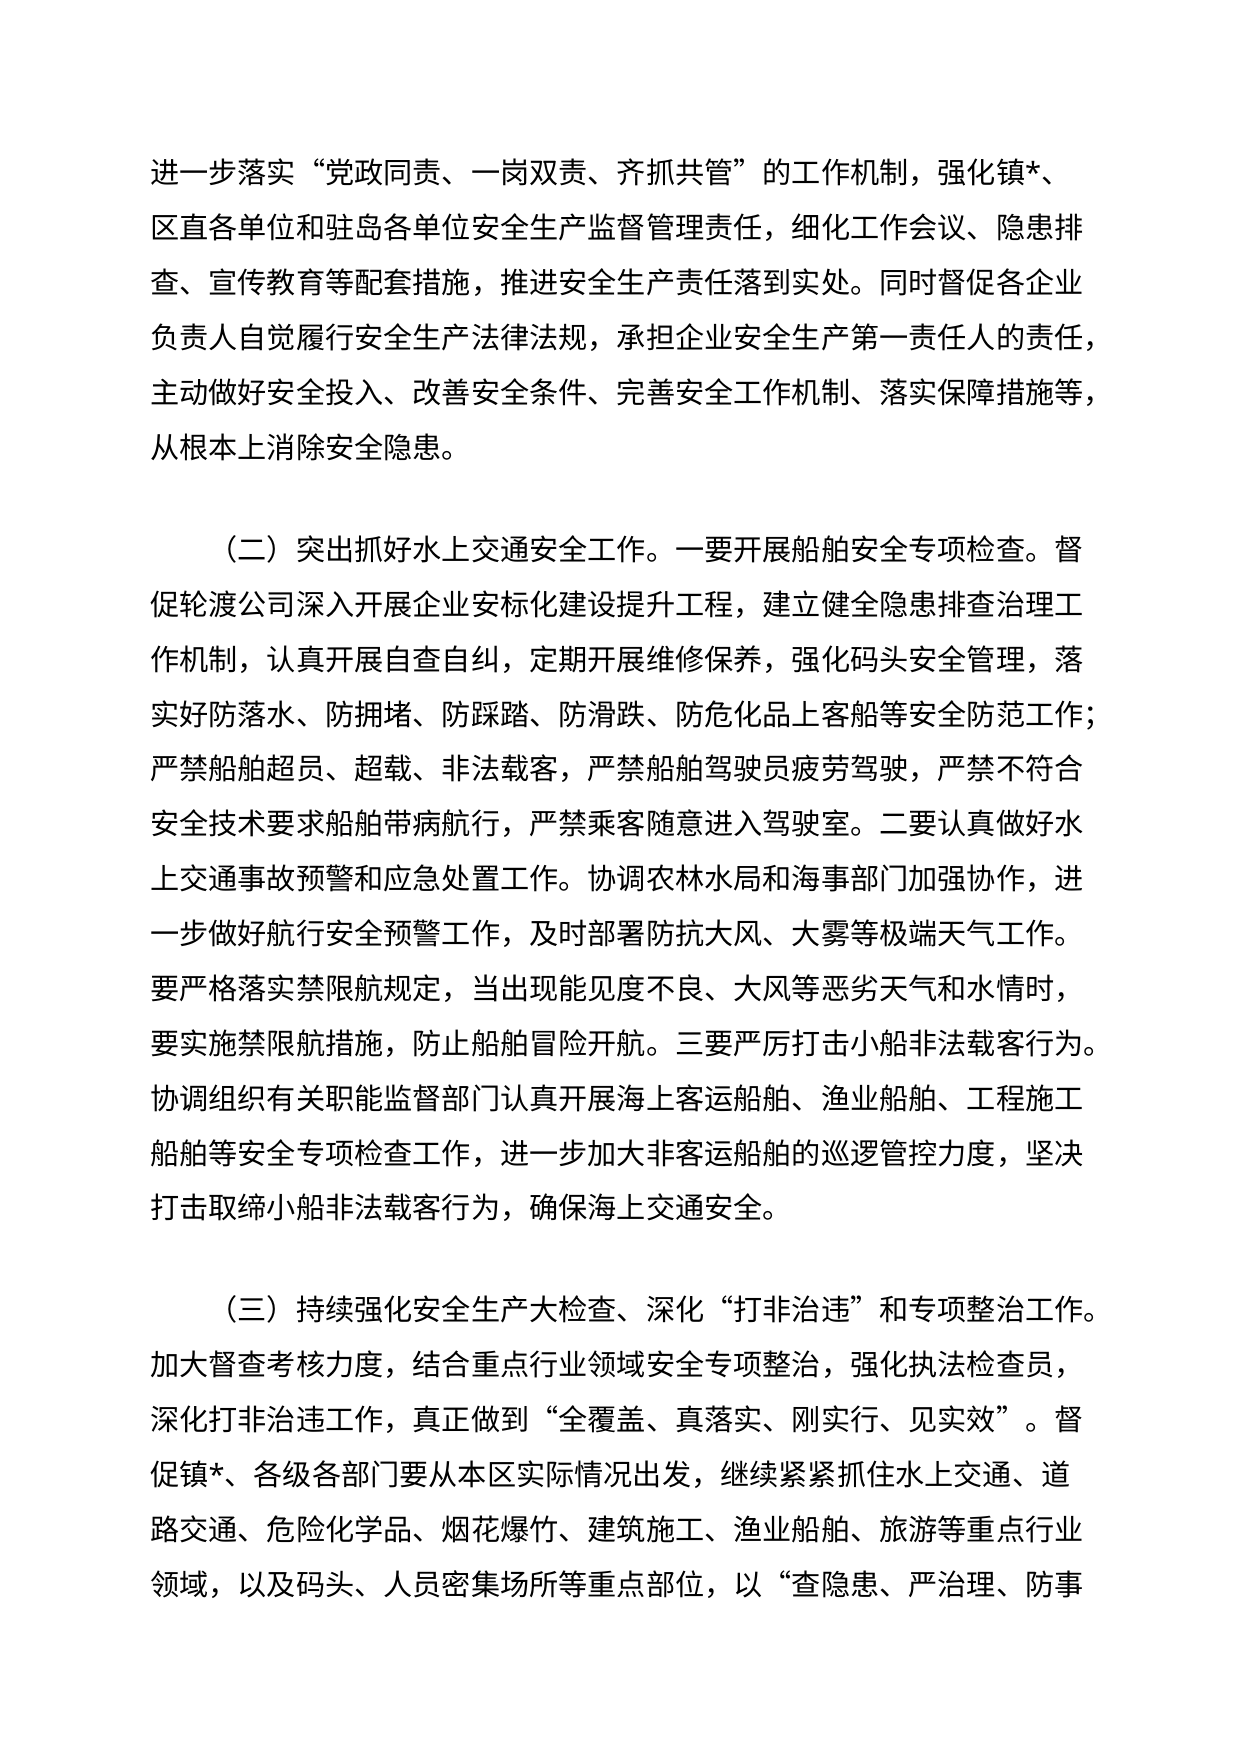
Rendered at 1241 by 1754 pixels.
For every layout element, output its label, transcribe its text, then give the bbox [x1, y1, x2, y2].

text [150, 1287, 1090, 1604]
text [150, 150, 1090, 467]
text （二）突出抓好水上交通安全工作。一要开展船舶安全专项检查。督促轮渡公司深入开展企业安标化建设提升工程，建立健全隐患排查治理工作机制，认真开展自查自纠，定期开展维修保养，强化码头安全管理，落实好防落水、防拥堵、防踩踏、防滑跌、防危化品上客船等安全防范工作；严禁船舶超员、超载、非法载客，严禁船舶驾驶员疲劳驾驶，严禁不符合安全技术要求船舶带病航行，严禁乘客随意进入驾驶室。二要认真做好水上交通事故预警和应急处置工作。协调农林水局和海事部门加强协作，进一步做好航行安全预警工作，及时部署防抗大风、大雾等极端天气工作。要严格落实禁限航规定，当出现能见度不良、大风等恶劣天气和水情时，要实施禁限航措施，防止船舶冒险开航。三要严厉打击小船非法载客行为。协调组织有关职能监督部门认真开展海上客运船舶、渔业船舶、工程施工船舶等安全专项检查工作，进一步加大非客运船舶的巡逻管控力度，坚决打击取缔小船非法载客行为，确保海上交通安全。 [150, 526, 1090, 1227]
